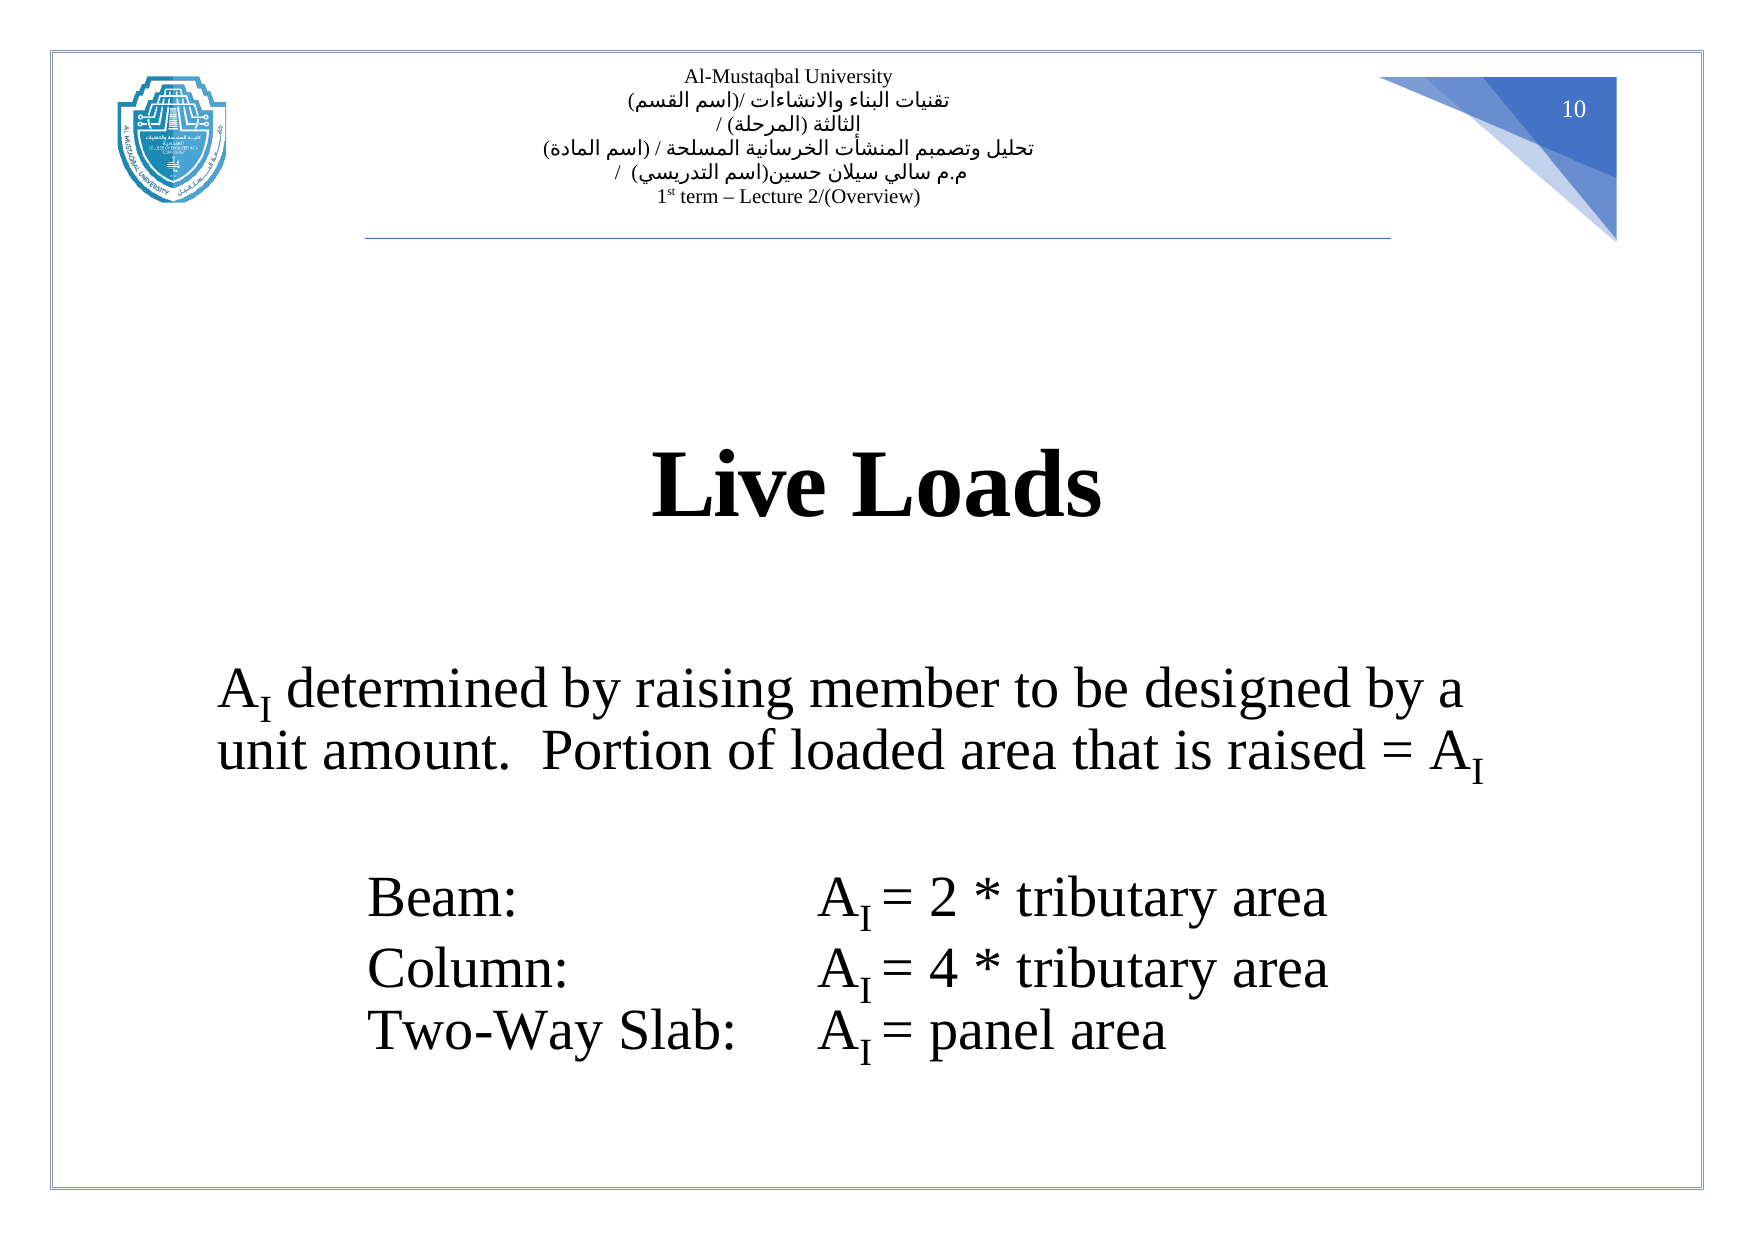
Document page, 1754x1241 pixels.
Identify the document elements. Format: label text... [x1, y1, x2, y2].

picture [116, 76, 227, 202]
picture [1378, 77, 1617, 243]
subtitle Live Loads [117, 426, 1638, 538]
text AI determined by raising member to be designed by a unit amount. Portion of loaded area that is raised = AI [217, 651, 1495, 793]
text Column: AI = 4 * tributary area Two-Way Slab: AI = panel area [367, 932, 1329, 1074]
text Beam: AI = 2 * tributary area [367, 857, 1639, 931]
